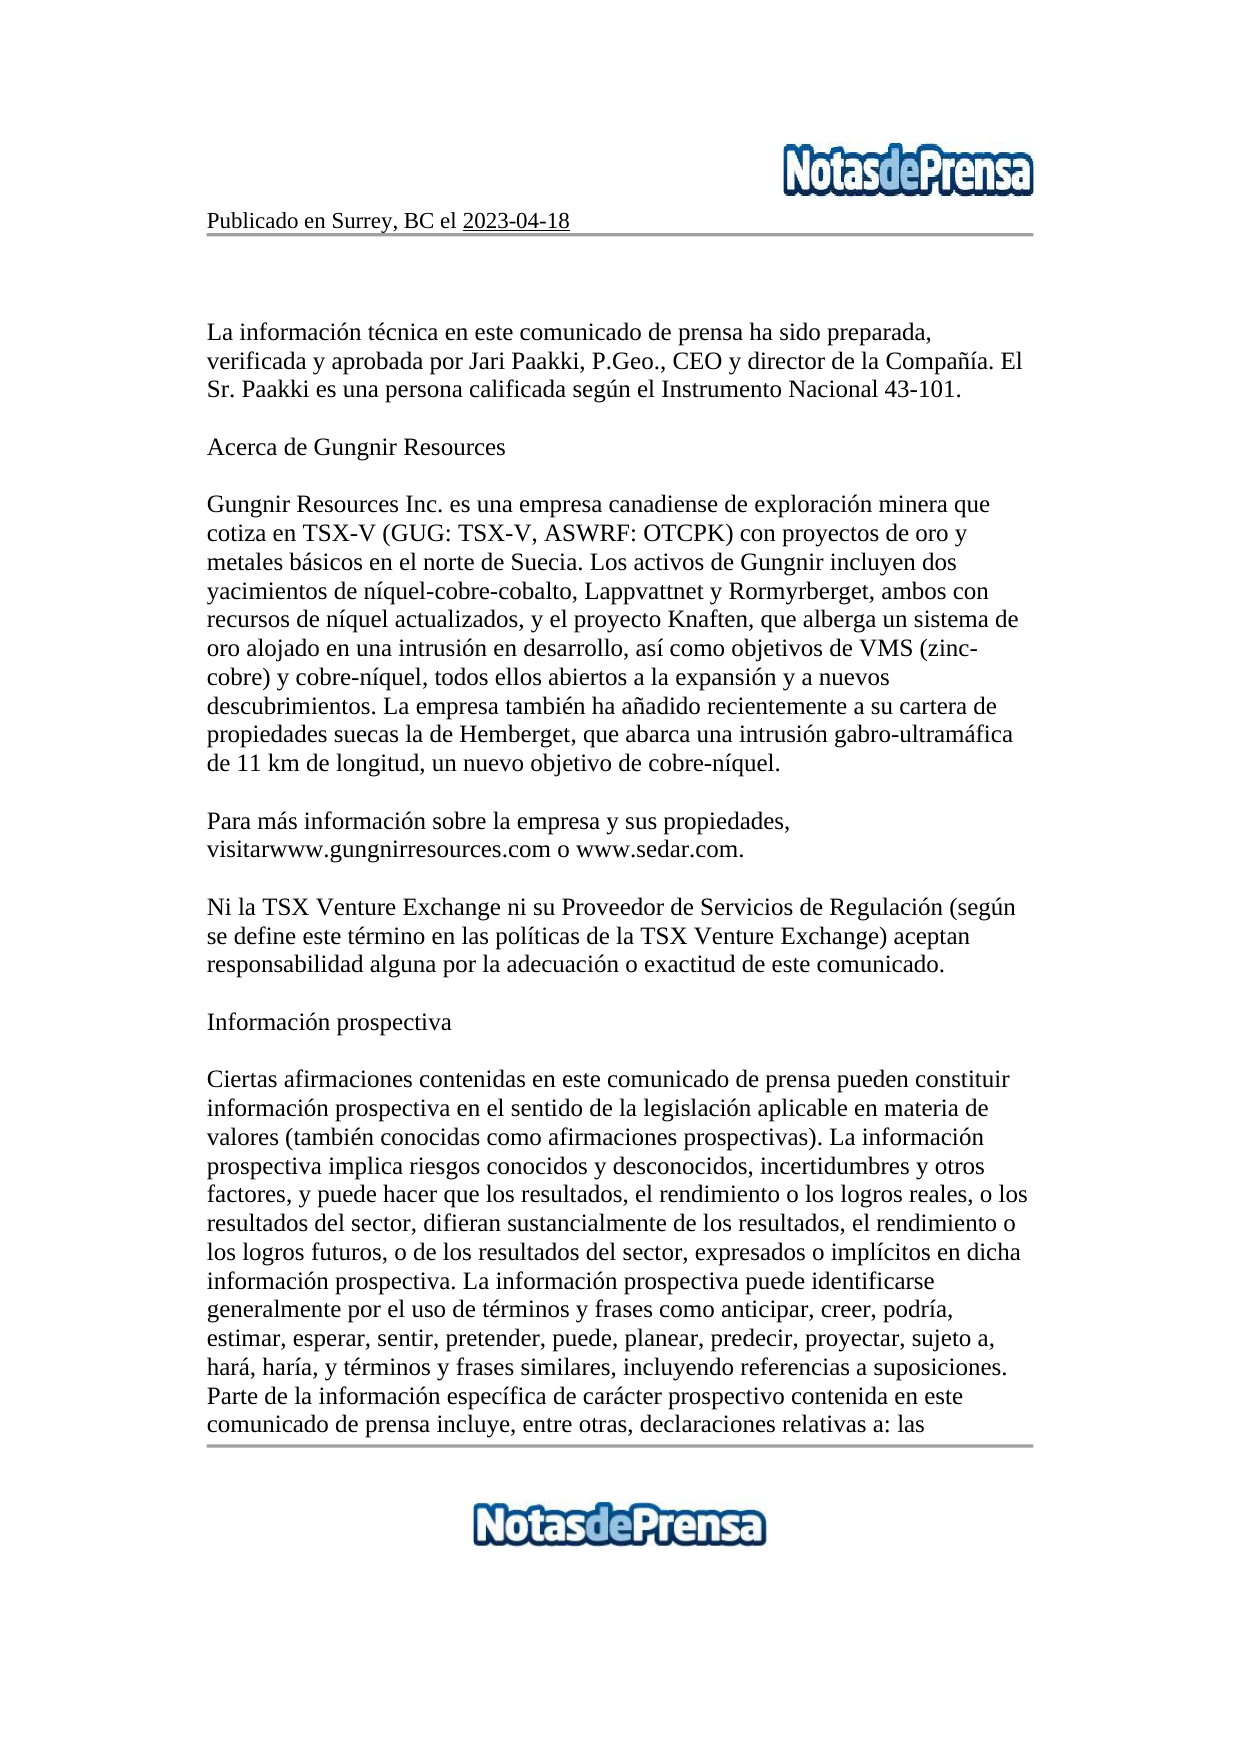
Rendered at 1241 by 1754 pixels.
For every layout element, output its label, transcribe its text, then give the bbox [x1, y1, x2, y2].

picture [473, 1501, 767, 1548]
picture [783, 142, 1034, 199]
